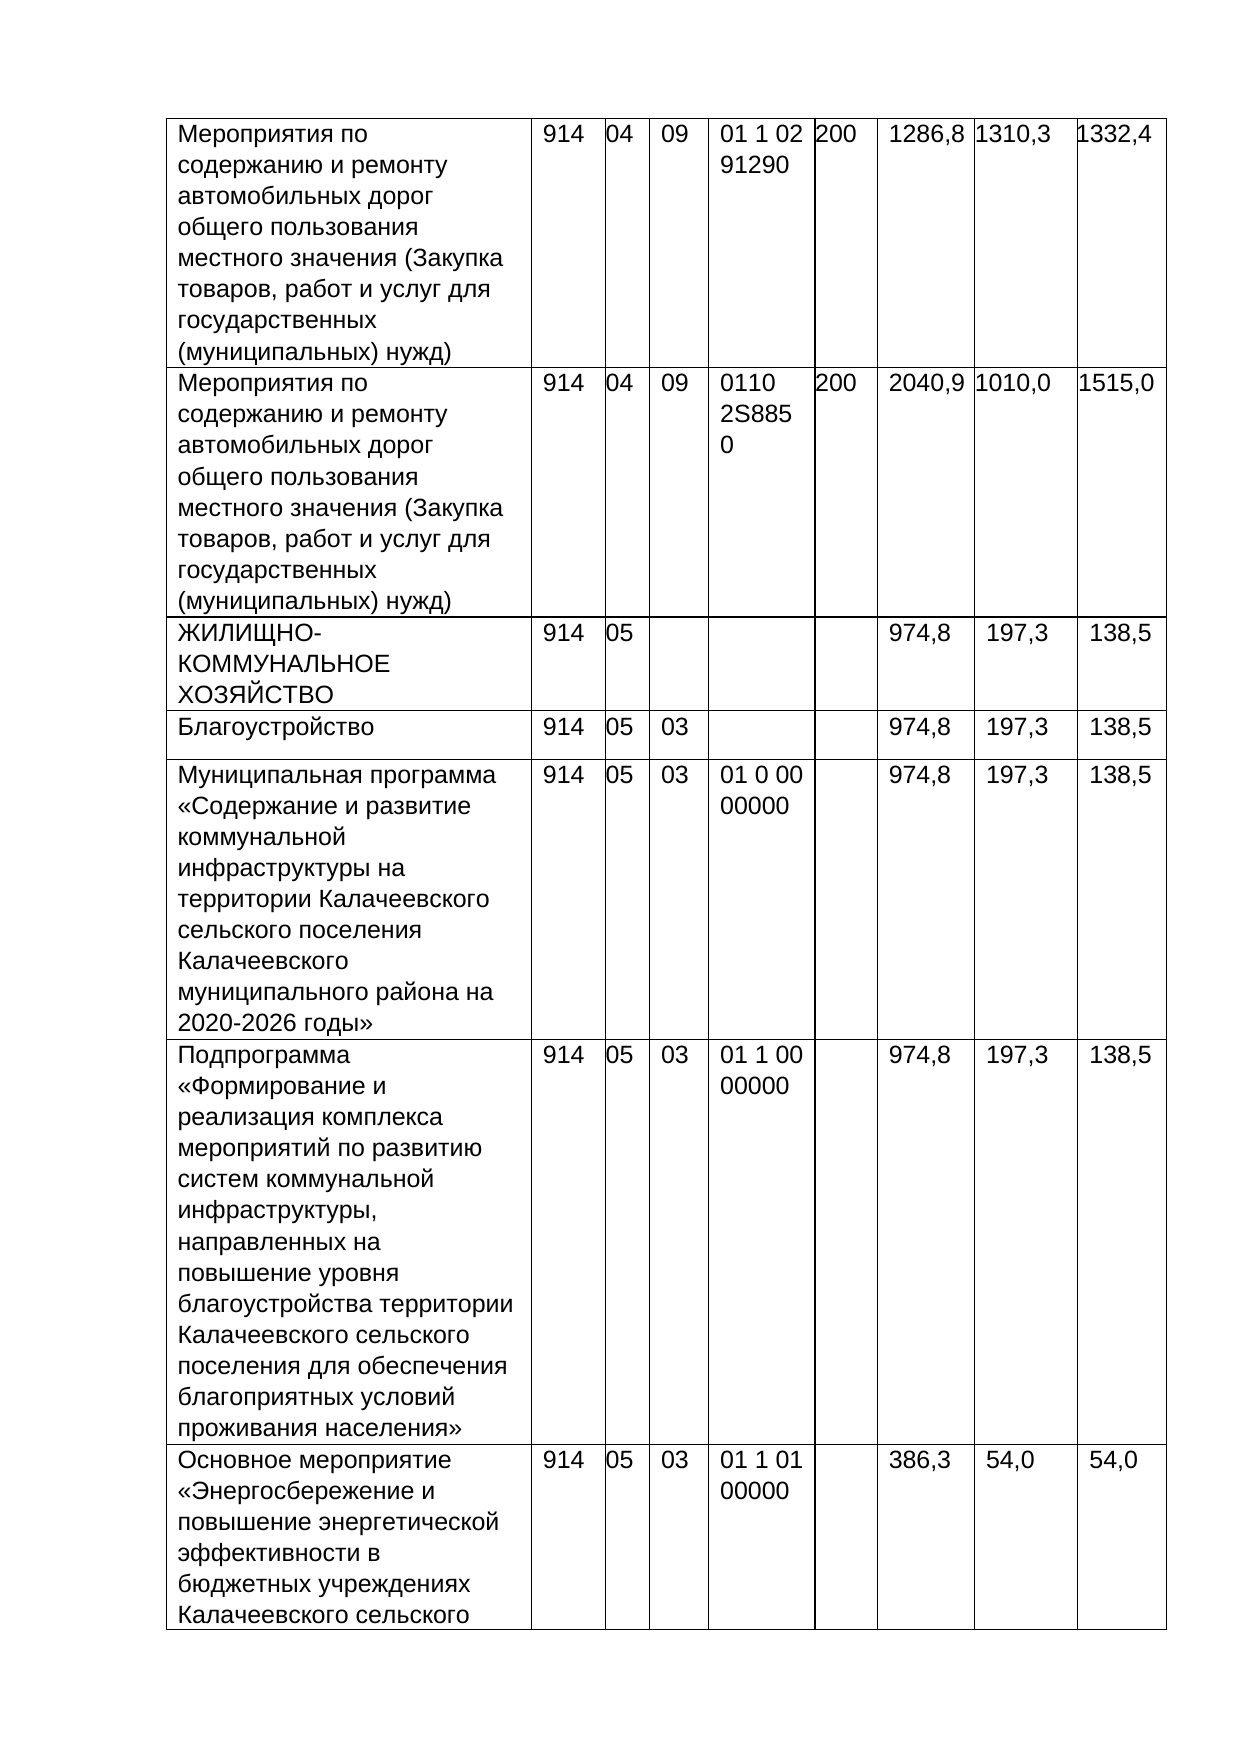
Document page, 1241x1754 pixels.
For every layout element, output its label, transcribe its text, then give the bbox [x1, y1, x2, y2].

table_cell Муниципальная программа «Содержание и развитие коммунальной инфраструктуры на территории Калачеевского сельского поселения Калачеевского муниципального района на 2020-2026 годы» [167, 760, 531, 1039]
table_cell 1332,4 [1078, 119, 1166, 367]
table_cell Мероприятия по содержанию и ремонту автомобильных дорог общего пользования местного значения (Закупка товаров, работ и услуг для государственных (муниципальных) нужд) [167, 119, 531, 367]
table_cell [167, 1445, 531, 1628]
table_cell 914 [532, 368, 605, 616]
table_cell 09 [650, 368, 708, 616]
table_cell 974,8 [878, 760, 974, 1039]
table_cell Благоустройство [167, 711, 531, 759]
table_cell 914 [532, 1445, 605, 1628]
table_cell 2040,9 [878, 368, 974, 616]
table_cell 01102S8850 [709, 368, 814, 616]
table_cell 1286,8 [878, 119, 974, 367]
table_cell 01 1 02 91290 [709, 119, 814, 367]
table_cell 138,5 [1078, 711, 1166, 759]
table_cell 1310,3 [975, 119, 1077, 367]
table_cell ЖИЛИЩНО-КОММУНАЛЬНОЕ ХОЗЯЙСТВО [167, 618, 531, 710]
table_cell 914 [532, 711, 605, 759]
table_cell 197,3 [975, 711, 1077, 759]
table_cell 197,3 [975, 760, 1077, 1039]
table_cell 03 [650, 1445, 708, 1628]
table_cell 03 [650, 1040, 708, 1443]
table_cell 04 [606, 119, 649, 367]
table_cell 200 [816, 119, 877, 367]
table_cell 914 [532, 760, 605, 1039]
table_cell 914 [532, 618, 605, 710]
table_cell 01 1 00 00000 [709, 1040, 814, 1443]
table_cell 138,5 [1078, 618, 1166, 710]
table_cell 05 [606, 711, 649, 759]
table_cell 54,0 [1078, 1445, 1166, 1628]
table_cell 05 [606, 1040, 649, 1443]
table_cell 05 [606, 618, 649, 710]
table_cell 03 [650, 711, 708, 759]
table_cell [650, 618, 708, 710]
table_cell 386,3 [878, 1445, 974, 1628]
table_cell [816, 1040, 877, 1443]
table_cell [709, 711, 814, 759]
table_cell 09 [650, 119, 708, 367]
table_cell 914 [532, 1040, 605, 1443]
table_cell 1010,0 [975, 368, 1077, 616]
table_cell 197,3 [975, 1040, 1077, 1443]
table_cell [816, 760, 877, 1039]
table_cell 1515,0 [1078, 368, 1166, 616]
table_cell 05 [606, 760, 649, 1039]
table_cell Подпрограмма «Формирование и реализация комплекса мероприятий по развитию систем коммунальной инфраструктуры, направленных на повышение уровня благоустройства территории Калачеевского сельского поселения для обеспечения благоприятных условий проживания населения» [167, 1040, 531, 1443]
table_cell 138,5 [1078, 760, 1166, 1039]
table_cell [816, 1445, 877, 1628]
table_cell 03 [650, 760, 708, 1039]
table_cell [709, 618, 814, 710]
table_cell 05 [606, 1445, 649, 1628]
table_cell 01 1 01 00000 [709, 1445, 814, 1628]
table_cell 974,8 [878, 618, 974, 710]
table_cell 04 [606, 368, 649, 616]
table_cell Мероприятия по содержанию и ремонту автомобильных дорог общего пользования местного значения (Закупка товаров, работ и услуг для государственных (муниципальных) нужд) [167, 368, 531, 616]
table_cell 974,8 [878, 1040, 974, 1443]
table_cell 200 [816, 368, 877, 616]
table_cell 197,3 [975, 618, 1077, 710]
table_cell 54,0 [975, 1445, 1077, 1628]
table_cell 01 0 00 00000 [709, 760, 814, 1039]
table_cell [816, 618, 877, 710]
table_cell 138,5 [1078, 1040, 1166, 1443]
table_cell 914 [532, 119, 605, 367]
table_cell [816, 711, 877, 759]
table_cell 974,8 [878, 711, 974, 759]
